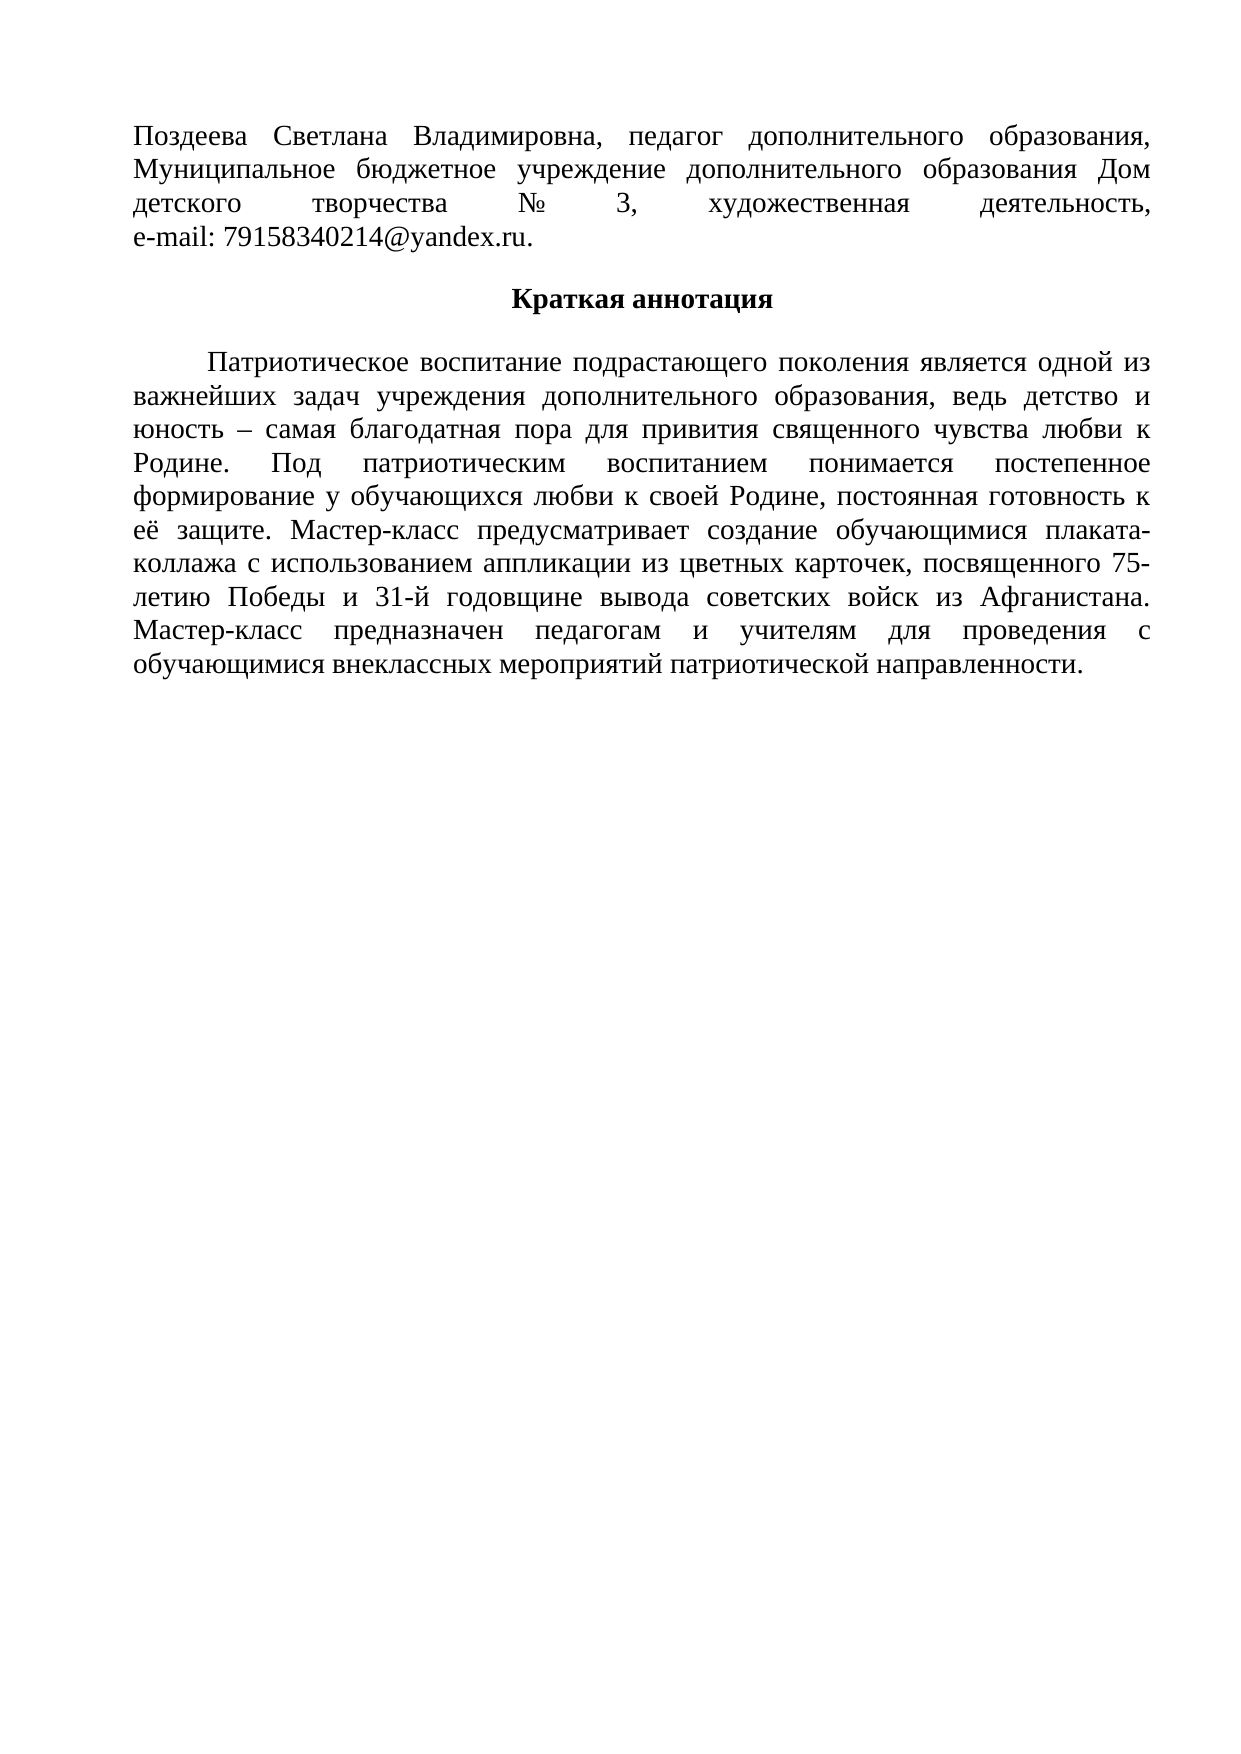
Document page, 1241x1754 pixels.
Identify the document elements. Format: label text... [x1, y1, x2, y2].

text Патриотическое воспитание подрастающего поколения является одной из важнейших задач учреждения дополнительного образования, ведь детство и юность – самая благодатная пора для привития священного чувства любви к Родине. Под патриотическим воспитанием понимается постепенное формирование у обучающихся любви к своей Родине, постоянная готовность к её защите. Мастер-класс предусматривает создание обучающимися плаката-коллажа с использованием аппликации из цветных карточек, посвященного 75-летию Победы и 31-й годовщине вывода советских войск из Афганистана. Мастер-класс предназначен педагогам и учителям для проведения с обучающимися внеклассных мероприятий патриотической направленности. [133, 344, 1152, 679]
text Краткая аннотация [133, 281, 1152, 315]
text Поздеева Светлана Владимировна, педагог дополнительного образования, Муниципальное бюджетное учреждение дополнительного образования Дом детского творчества № 3, художественная деятельность, e-mail: 79158340214@yandex.ru. [133, 118, 1152, 252]
